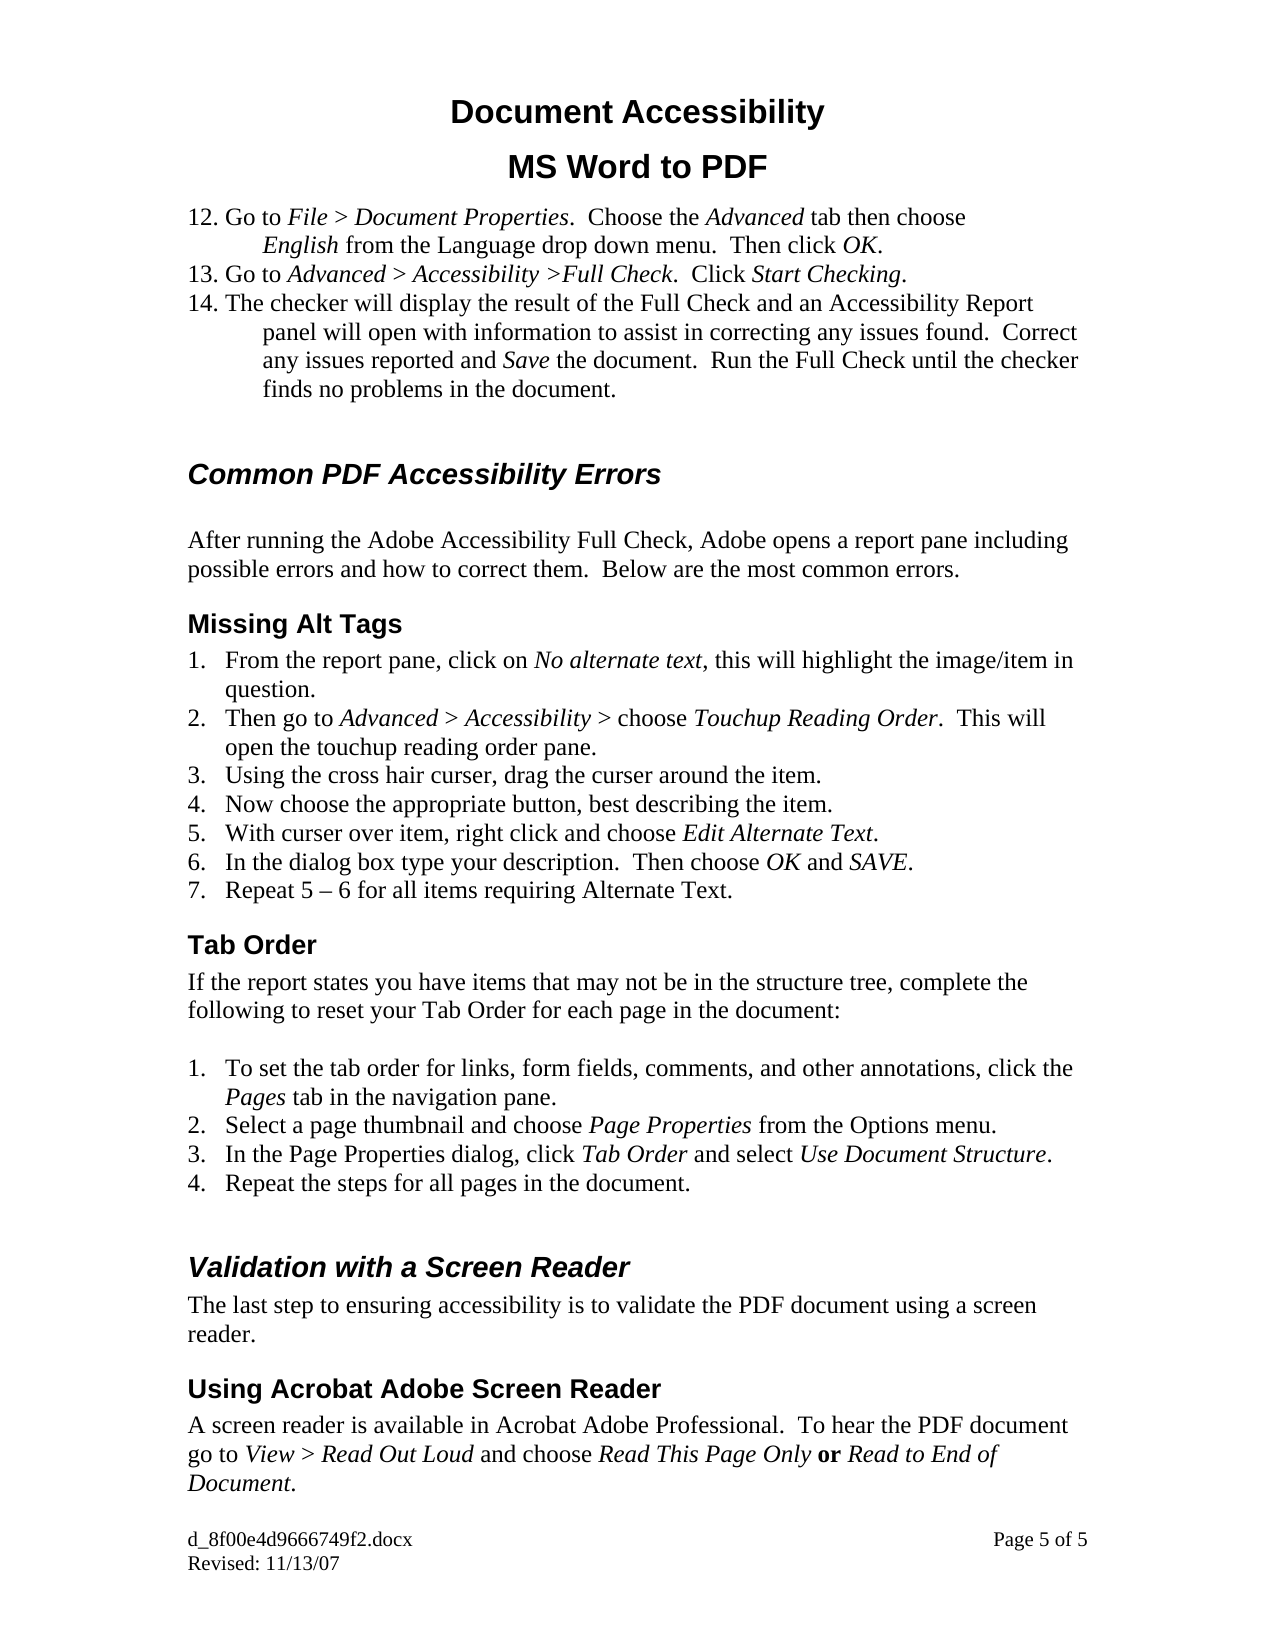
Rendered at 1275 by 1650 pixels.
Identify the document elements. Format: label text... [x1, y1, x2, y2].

list Repeat the steps for all pages in the document. [187, 1168, 1087, 1197]
text A screen reader is available in Acrobat Adobe Professional. To hear the PDF document go to View > Read Out Loud and choose Read This Page Only or Read to End of Document. [187, 1410, 1087, 1496]
subtitle Using Acrobat Adobe Screen Reader [187, 1373, 1087, 1404]
subtitle Tab Order [187, 929, 1087, 960]
list In the Page Properties dialog, click Tab Order and select Use Document Structure. [187, 1139, 1087, 1168]
text If the report states you have items that may not be in the structure tree, complete the following to reset your Tab Order for each page in the document: [187, 967, 1087, 1024]
list Go to File > Document Properties. Choose the Advanced tab then choose [187, 202, 1087, 231]
subtitle Common PDF Accessibility Errors [187, 457, 1087, 490]
list To set the tab order for links, form fields, comments, and other annotations, click the Pages tab in the navigation pane. [187, 1053, 1087, 1110]
list The checker will display the result of the Full Check and an Accessibility Report panel will open with information to assist in correcting any issues found. Correct any issues reported and Save the document. Run the Full Check until the checker finds no problems in the document. [187, 288, 1087, 403]
subtitle Validation with a Screen Reader [187, 1250, 1087, 1284]
text After running the Adobe Accessibility Full Check, Adobe opens a report pane including possible errors and how to correct them. Below are the most common errors. [187, 525, 1087, 583]
list Go to Advanced > Accessibility >Full Check. Click Start Checking. [187, 259, 1087, 288]
list Repeat 5 – 6 for all items requiring Alternate Text. [187, 875, 1087, 904]
subtitle Missing Alt Tags [187, 608, 1087, 639]
text The last step to ensuring accessibility is to validate the PDF document using a screen reader. [187, 1290, 1087, 1348]
list In the dialog box type your description. Then choose OK and SAVE. [187, 847, 1087, 875]
list Select a page thumbnail and choose Page Properties from the Options menu. [187, 1110, 1087, 1139]
list Then go to Advanced > Accessibility > choose Touchup Reading Order. This will open the touchup reading order pane. [187, 703, 1087, 760]
text English from the Language drop down menu. Then click OK. [187, 231, 1087, 259]
list Now choose the appropriate button, best describing the item. [187, 789, 1087, 818]
list With curser over item, right click and choose Edit Alternate Text. [187, 818, 1087, 847]
list Using the cross hair curser, drag the curser around the item. [187, 760, 1087, 789]
list From the report pane, click on No alternate text, this will highlight the image/item in question. [187, 645, 1087, 703]
